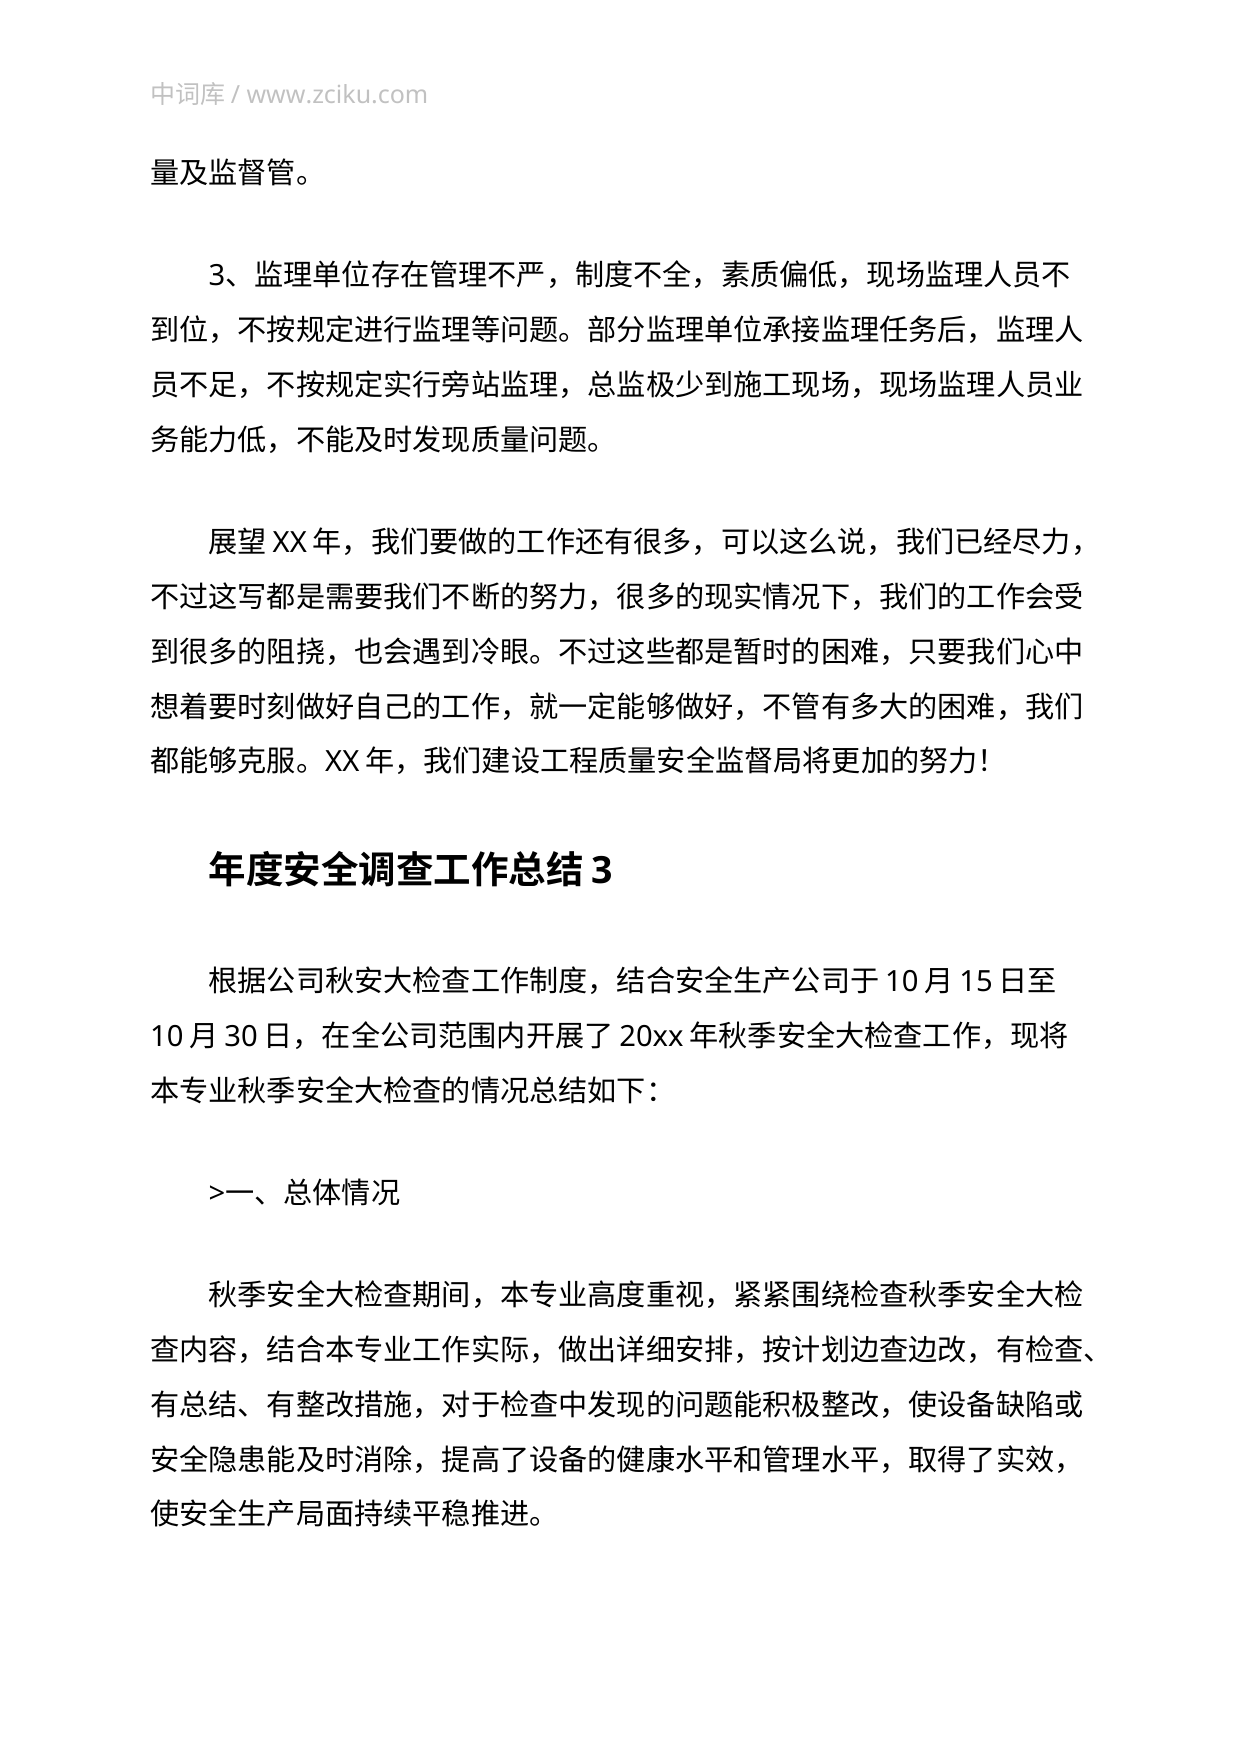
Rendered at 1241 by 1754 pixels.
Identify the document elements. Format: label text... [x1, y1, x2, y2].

text 秋季安全大检查期间，本专业高度重视，紧紧围绕检查秋季安全大检查内容，结合本专业工作实际，做出详细安排，按计划边查边改，有检查、有总结、有整改措施，对于检查中发现的问题能积极整改，使设备缺陷或安全隐患能及时消除，提高了设备的健康水平和管理水平，取得了实效，使安全生产局面持续平稳推进。 [150, 1271, 1090, 1533]
text 年度安全调查工作总结3 [150, 840, 1090, 894]
text 3、监理单位存在管理不严，制度不全，素质偏低，现场监理人员不到位，不按规定进行监理等问题。部分监理单位承接监理任务后，监理人员不足，不按规定实行旁站监理，总监极少到施工现场，现场监理人员业务能力低，不能及时发现质量问题。 [150, 252, 1090, 459]
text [150, 150, 1090, 192]
text >一、总体情况 [150, 1169, 1090, 1212]
text 根据公司秋安大检查工作制度，结合安全生产公司于10月15日至10月30日，在全公司范围内开展了20xx年秋季安全大检查工作，现将本专业秋季安全大检查的情况总结如下： [150, 958, 1090, 1110]
text 展望XX年，我们要做的工作还有很多，可以这么说，我们已经尽力，不过这写都是需要我们不断的努力，很多的现实情况下，我们的工作会受到很多的阻挠，也会遇到冷眼。不过这些都是暂时的困难，只要我们心中想着要时刻做好自己的工作，就一定能够做好，不管有多大的困难，我们都能够克服。XX年，我们建设工程质量安全监督局将更加的努力！ [150, 518, 1090, 780]
